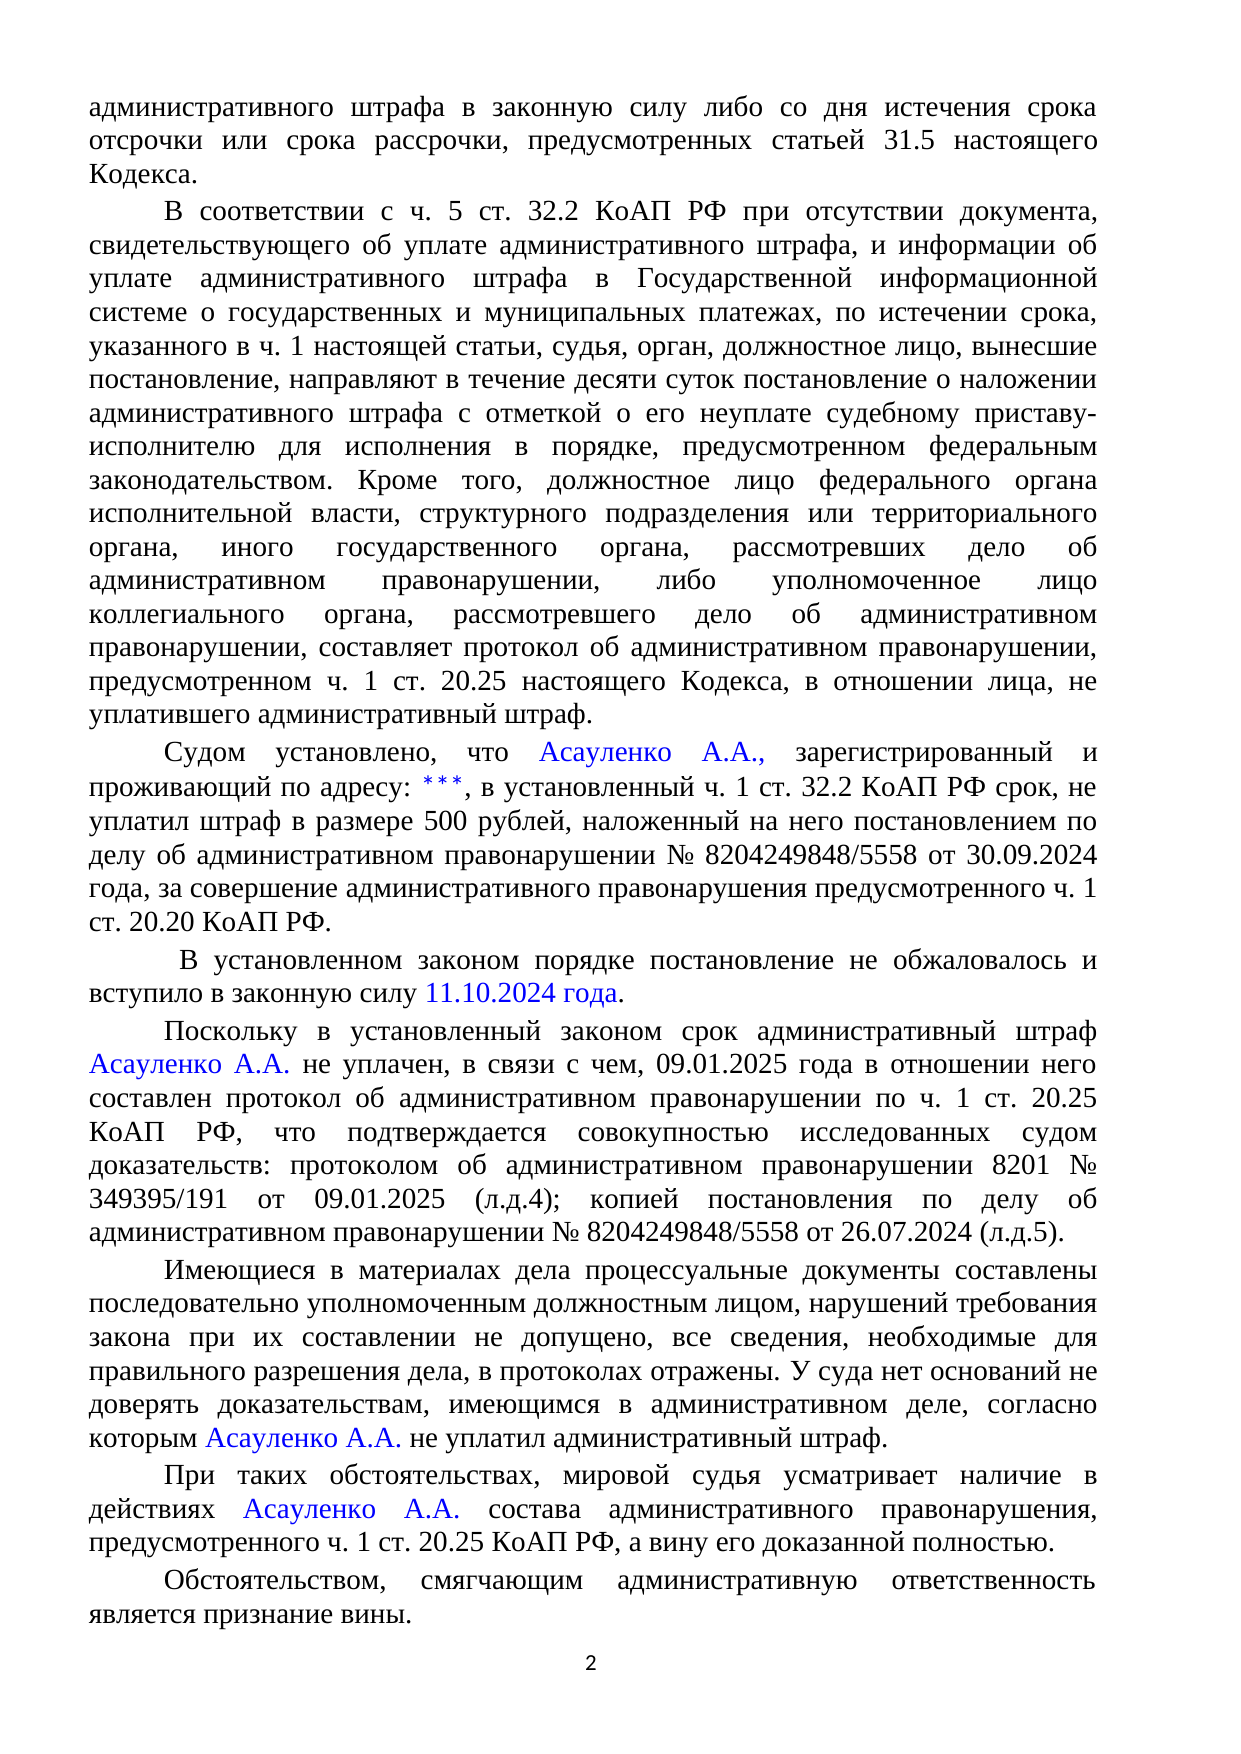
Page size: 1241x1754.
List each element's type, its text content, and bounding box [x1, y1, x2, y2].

text При таких обстоятельствах, мировой судья усматривает наличие в действиях Асауленко А.А. состава административного правонарушения, предусмотренного ч. 1 ст. 20.25 КоАП РФ, а вину его доказанной полностью. [89, 1457, 1098, 1558]
text В соответствии с ч. 5 ст. 32.2 КоАП РФ при отсутствии документа, свидетельствующего об уплате административного штрафа, и информации об уплате административного штрафа в Государственной информационной системе о государственных и муниципальных платежах, по истечении срока, указанного в ч. 1 настоящей статьи, судья, орган, должностное лицо, вынесшие постановление, направляют в течение десяти суток постановление о наложении административного штрафа с отметкой о его неуплате судебному приставу-исполнителю для исполнения в порядке, предусмотренном федеральным законодательством. Кроме того, должностное лицо федерального органа исполнительной власти, структурного подразделения или территориального органа, иного государственного органа, рассмотревших дело об административном правонарушении, либо уполномоченное лицо коллегиального органа, рассмотревшего дело об административном правонарушении, составляет протокол об административном правонарушении, предусмотренном ч. 1 ст. 20.25 настоящего Кодекса, в отношении лица, не уплатившего административный штраф. [89, 193, 1098, 730]
text Имеющиеся в материалах дела процессуальные документы составлены последовательно уполномоченным должностным лицом, нарушений требования закона при их составлении не допущено, все сведения, необходимые для правильного разрешения дела, в протоколах отражены. У суда нет оснований не доверять доказательствам, имеющимся в административном деле, согласно которым Асауленко А.А. не уплатил административный штраф. [89, 1252, 1098, 1453]
text Судом установлено, что Асауленко А.А., зарегистрированный и проживающий по адресу: ***, в установленный ч. 1 ст. 32.2 КоАП РФ срок, не уплатил штраф в размере 500 рублей, наложенный на него постановлением по делу об административном правонарушении № 8204249848/5558 от 30.09.2024 года, за совершение административного правонарушения предусмотренного ч. 1 ст. 20.20 КоАП РФ. [89, 734, 1098, 938]
text Поскольку в установленный законом срок административный штраф Асауленко А.А. не уплачен, в связи с чем, 09.01.2025 года в отношении него составлен протокол об административном правонарушении по ч. 1 ст. 20.25 КоАП РФ, что подтверждается совокупностью исследованных судом доказательств: протоколом об административном правонарушении 8201 № 349395/191 от 09.01.2025 (л.д.4); копией постановления по делу об административном правонарушении № 8204249848/5558 от 26.07.2024 (л.д.5). [89, 1013, 1098, 1248]
text В установленном законом порядке постановление не обжаловалось и вступило в законную силу 11.10.2024 года. [89, 942, 1098, 1009]
text Обстоятельством, смягчающим административную ответственность является признание вины. [89, 1562, 1096, 1629]
